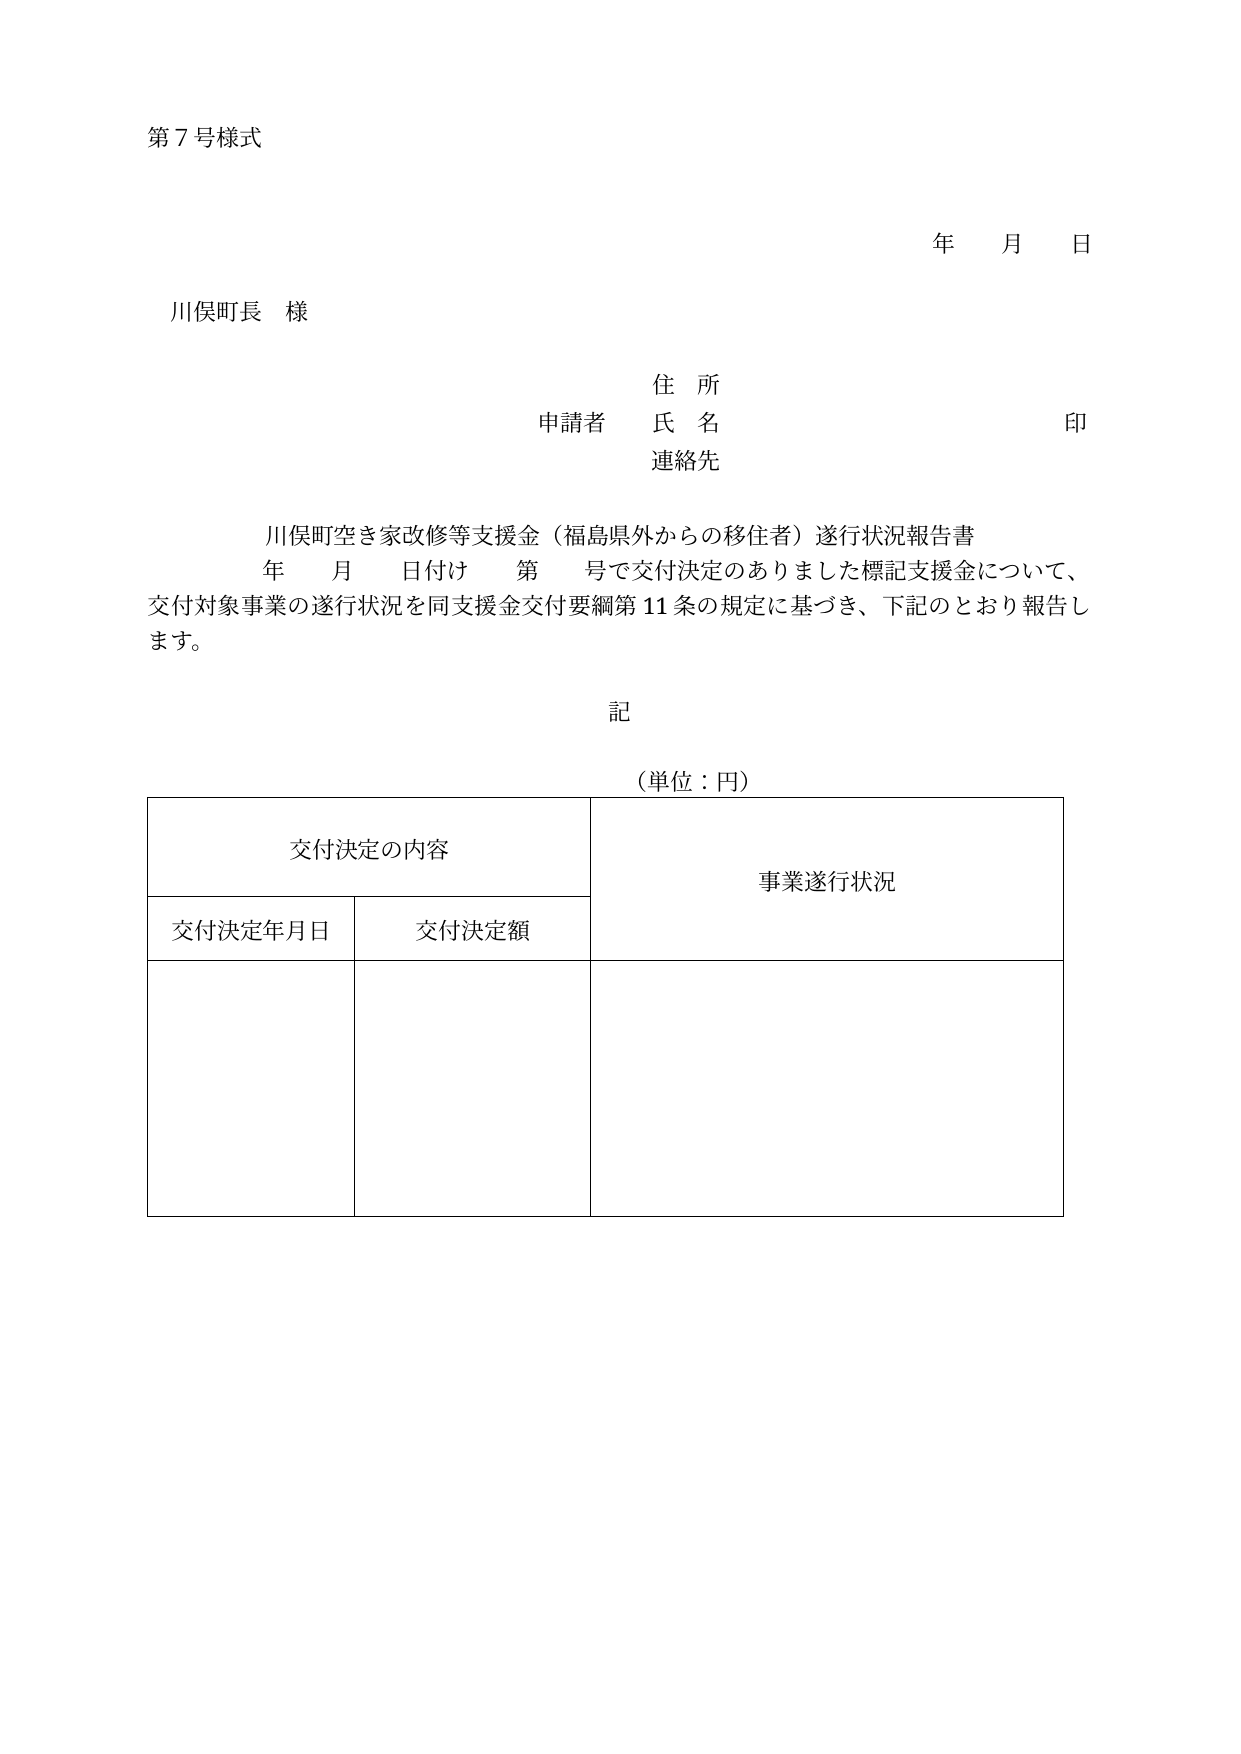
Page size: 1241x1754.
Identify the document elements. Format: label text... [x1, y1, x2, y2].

text 川俣町長 様 [148, 294, 1092, 327]
table_cell [355, 961, 590, 1216]
text 年 月 日付け 第 号で交付決定のありました標記支援金について、交付対象事業の遂行状況を同支援金交付要綱第11条の規定に基づき、下記のとおり報告します。 [148, 551, 1092, 656]
text 連絡先 [651, 443, 1092, 476]
text 第７号様式 [148, 118, 1092, 153]
text （単位：円） [148, 762, 1092, 797]
text 川俣町空き家改修等支援金（福島県外からの移住者）遂行状況報告書 [148, 516, 1092, 551]
text 申請者 氏 名 印 [148, 405, 1092, 438]
text 記 [148, 691, 1092, 727]
text 住 所 [148, 367, 1092, 400]
table_header 事業遂行状況 [591, 798, 1063, 960]
table_cell 交付決定額 [355, 897, 590, 960]
text 年 月 日 [148, 223, 1092, 258]
table_header 交付決定の内容 [148, 798, 590, 896]
table_cell [148, 961, 354, 1216]
table_cell [591, 961, 1063, 1216]
table_cell 交付決定年月日 [148, 897, 354, 960]
